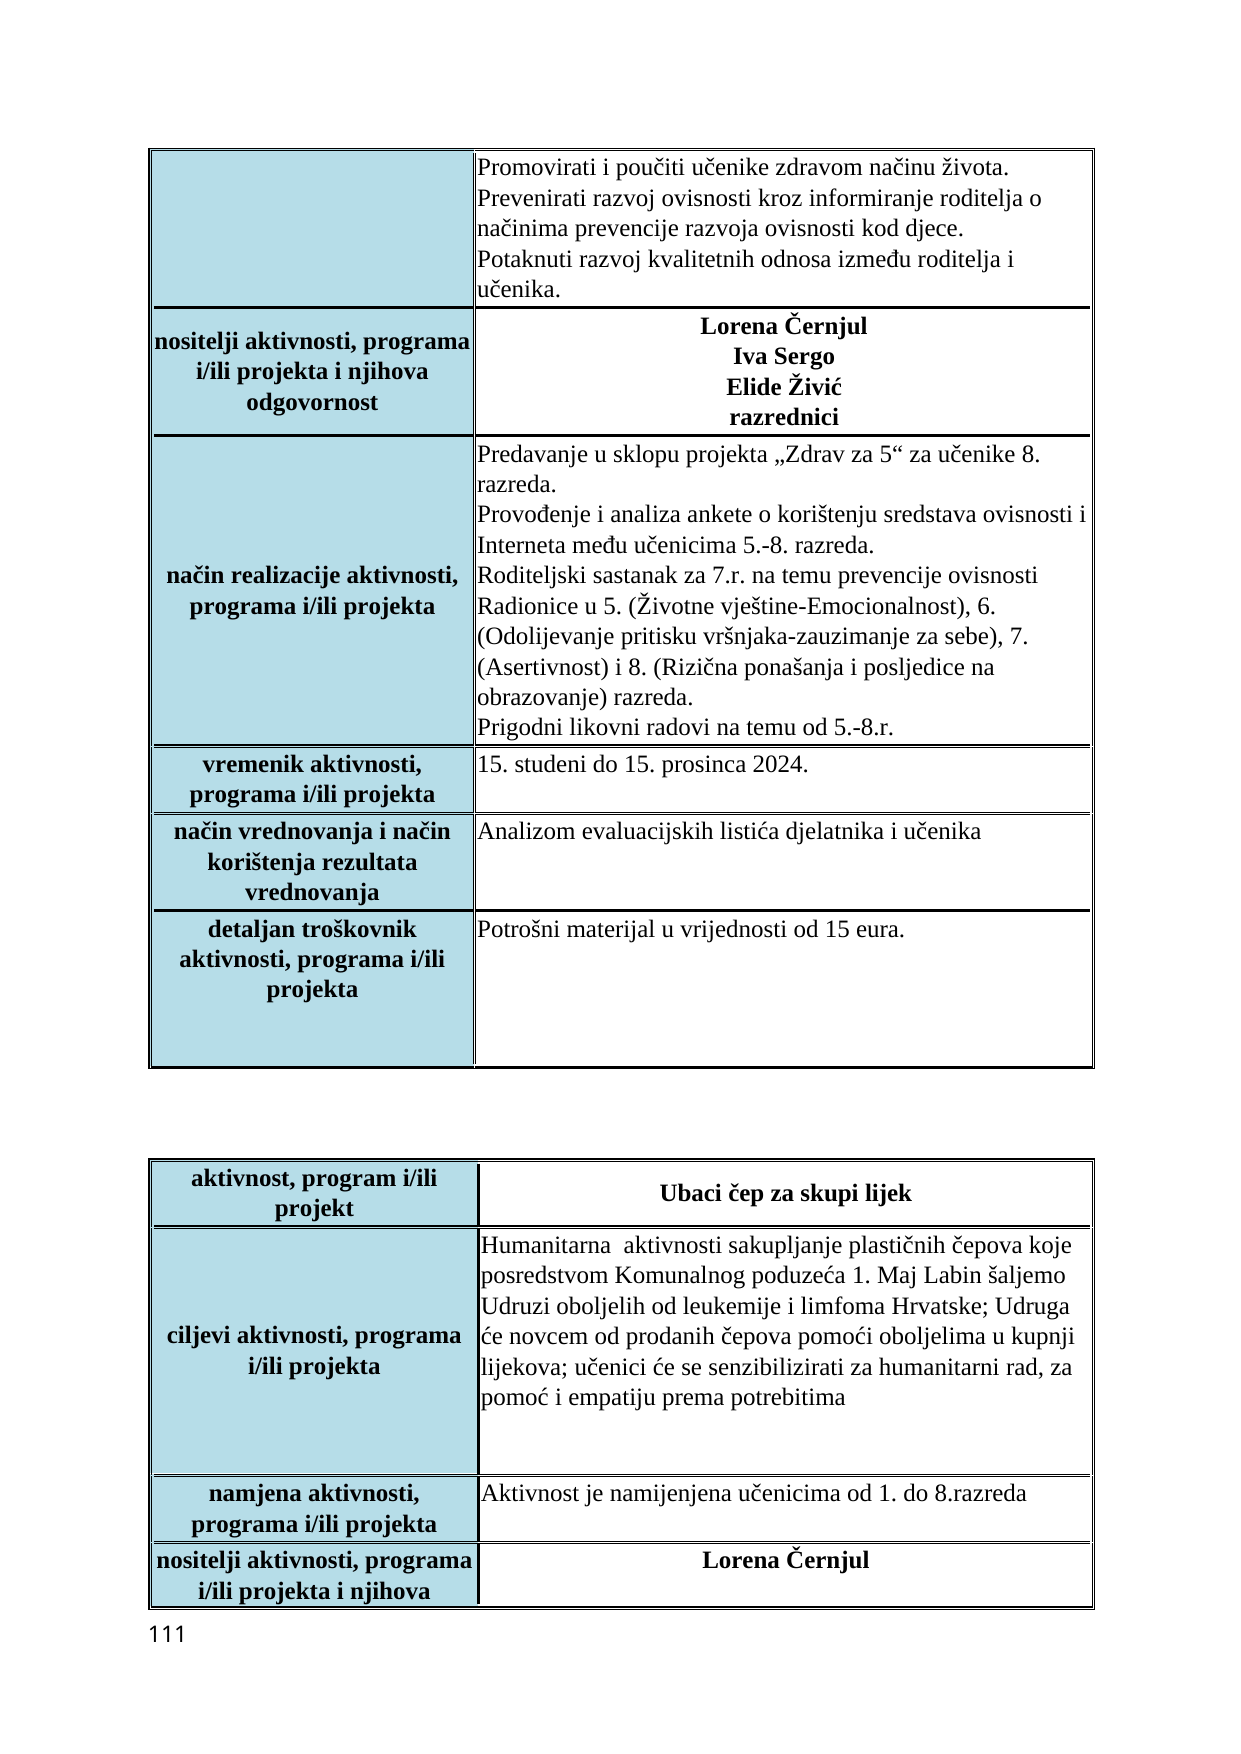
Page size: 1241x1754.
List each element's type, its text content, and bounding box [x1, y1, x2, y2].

table_cell Lorena Černjul [478, 1541, 1093, 1606]
table_header Ubaci čep za skupi lijek [478, 1162, 1092, 1225]
table_cell 15. studeni do 15. prosinca 2024. [476, 744, 1092, 811]
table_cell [152, 151, 474, 306]
table_cell Aktivnost je namijenjena učenicima od 1. do 8.razreda [480, 1474, 1092, 1541]
table_cell vremenik aktivnosti, programa i/ili projekta [152, 744, 473, 811]
table_cell način vrednovanja i način korištenja rezultata vrednovanja [152, 811, 473, 909]
table_cell namjena aktivnosti, programa i/ili projekta [152, 1474, 477, 1541]
table_cell Analizom evaluacijskih listića djelatnika i učenika [476, 811, 1092, 909]
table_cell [150, 1541, 478, 1606]
table_cell Predavanje u sklopu projekta „Zdrav za 5“ za učenike 8. razreda. Provođenje i analiza ankete o korištenju sredstava ovisnosti i Interneta među učenicima 5.-8. razreda. Roditeljski sastanak za 7.r. na temu prevencije ovisnosti Radionice u 5. (Životne vještine-Emocionalnost), 6. (Odolijevanje pritisku vršnjaka-zauzimanje za sebe), 7. (Asertivnost) i 8. (Rizična ponašanja i posljedice na obrazovanje) razreda. Prigodni likovni radovi na temu od 5.-8.r. [476, 434, 1092, 744]
table_cell Lorena Černjul Iva Sergo Elide Živić razrednici [476, 306, 1092, 434]
table_header aktivnost, program i/ili projekt [152, 1162, 478, 1225]
table_cell Potrošni materijal u vrijednosti od 15 eura. [475, 909, 1092, 1066]
table_cell način realizacije aktivnosti, programa i/ili projekta [152, 434, 473, 744]
table_cell nositelji aktivnosti, programa i/ili projekta i njihova odgovornost [152, 306, 473, 434]
table_cell ciljevi aktivnosti, programa i/ili projekta [152, 1225, 477, 1473]
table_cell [475, 151, 1092, 306]
table_cell Humanitarna aktivnosti sakupljanje plastičnih čepova koje posredstvom Komunalnog poduzeća 1. Maj Labin šaljemo Udruzi oboljelih od leukemije i limfoma Hrvatske; Udruga će novcem od prodanih čepova pomoći oboljelima u kupnji lijekova; učenici će se senzibilizirati za humanitarni rad, za pomoć i empatiju prema potrebitima [480, 1225, 1092, 1473]
table_cell detaljan troškovnik aktivnosti, programa i/ili projekta [152, 909, 474, 1066]
